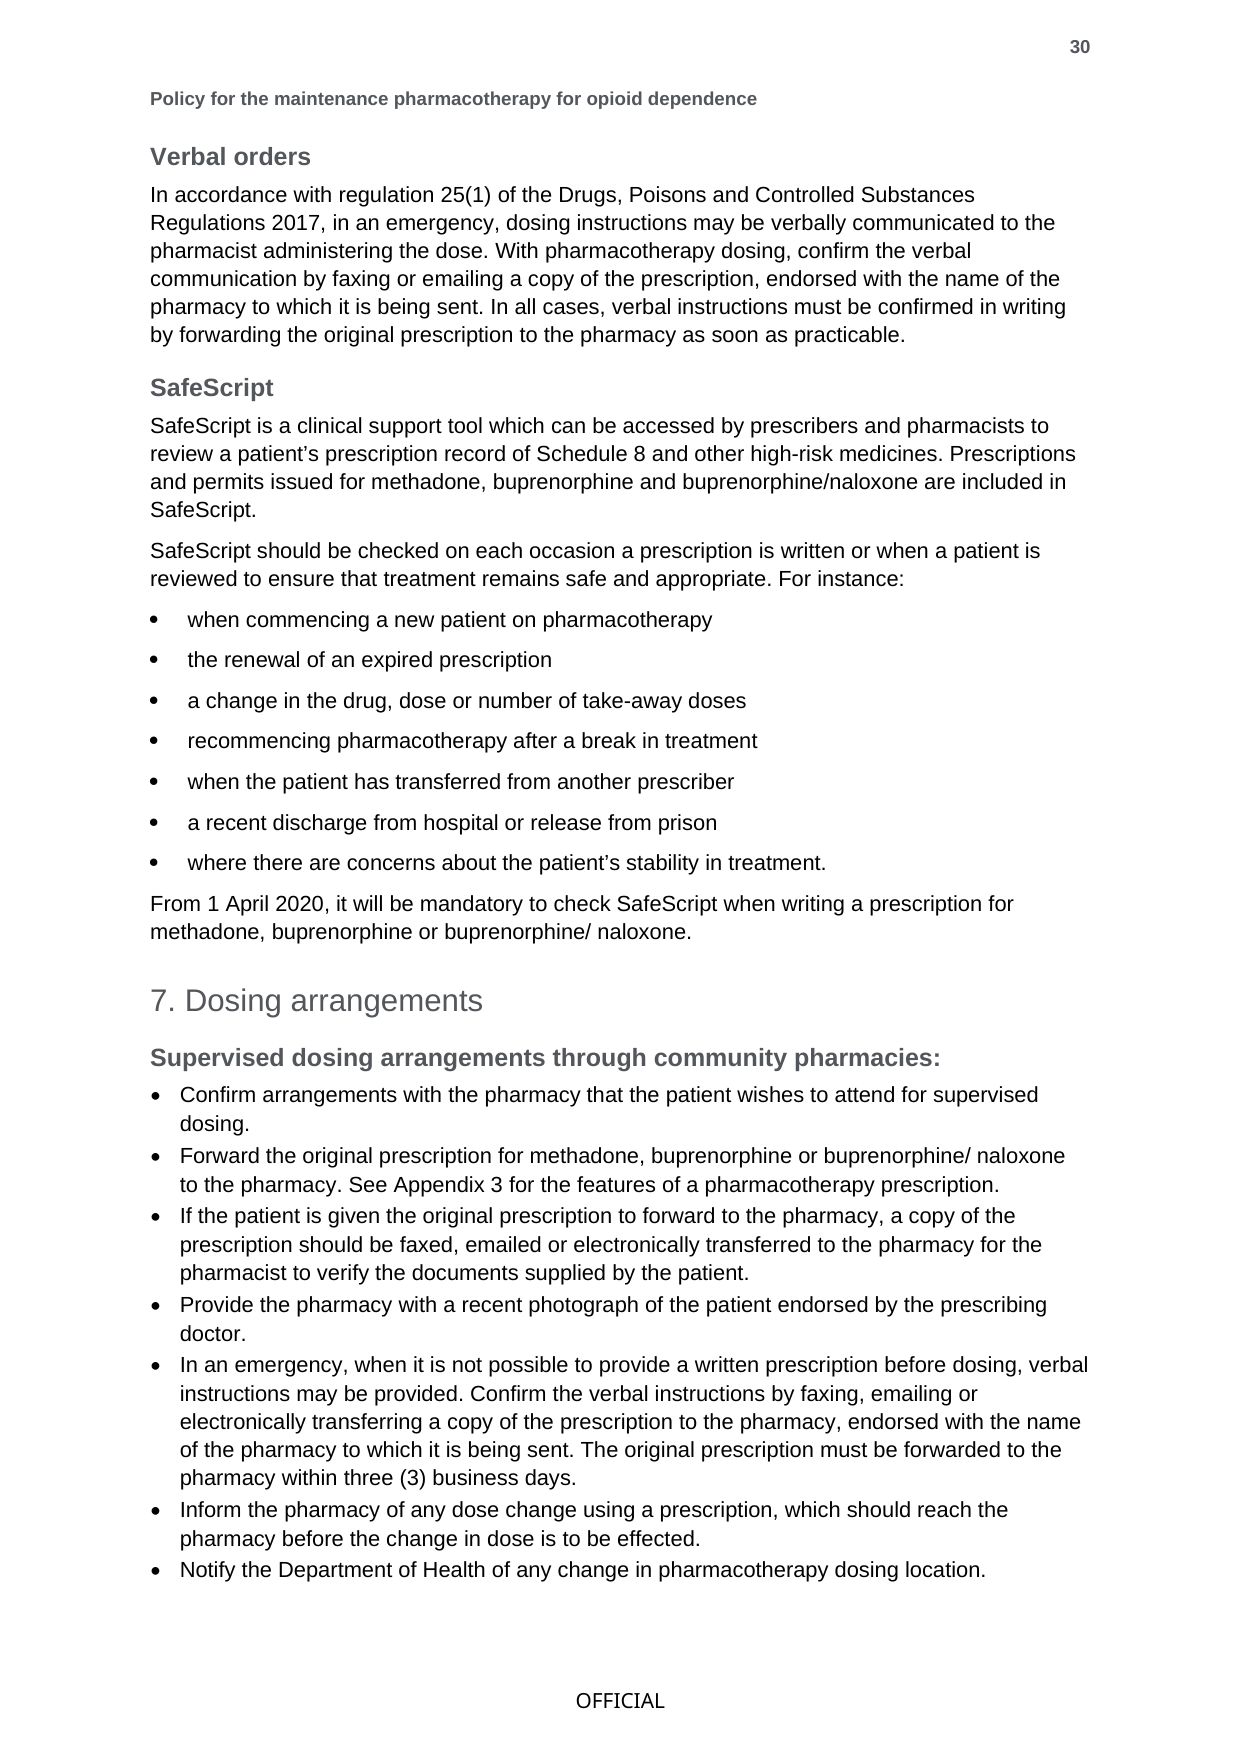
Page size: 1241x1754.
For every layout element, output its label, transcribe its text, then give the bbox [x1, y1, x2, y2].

subtitle 7. Dosing arrangements [150, 982, 1090, 1018]
list Provide the pharmacy with a recent photograph of the patient endorsed by the prescribing doctor. [150, 1289, 1090, 1346]
list when commencing a new patient on pharmacotherapy [150, 603, 1090, 632]
subtitle Supervised dosing arrangements through community pharmacies: [150, 1043, 1090, 1072]
text From 1 April 2020, it will be mandatory to check SafeScript when writing a prescription for methadone, buprenorphine or buprenorphine/ naloxone. [150, 888, 1090, 944]
list Inform the pharmacy of any dose change using a prescription, which should reach the pharmacy before the change in dose is to be effected. [150, 1495, 1090, 1551]
list Forward the original prescription for methadone, buprenorphine or buprenorphine/ naloxone to the pharmacy. See Appendix 3 for the features of a pharmacotherapy prescription. [150, 1141, 1090, 1197]
list Notify the Department of Health of any change in pharmacotherapy dosing location. [150, 1555, 1090, 1583]
list In an emergency, when it is not possible to provide a written prescription before dosing, verbal instructions may be provided. Confirm the verbal instructions by faxing, emailing or electronically transferring a copy of the prescription to the pharmacy, endorsed with the name of the pharmacy to which it is being sent. The original prescription must be forwarded to the pharmacy within three (3) business days. [150, 1350, 1090, 1491]
list Confirm arrangements with the pharmacy that the patient wishes to attend for supervised dosing. [150, 1080, 1090, 1136]
subtitle SafeScript [150, 372, 1090, 401]
list when the patient has transferred from another prescriber [150, 766, 1090, 794]
list If the patient is given the original prescription to forward to the pharmacy, a copy of the prescription should be faxed, emailed or electronically transferred to the pharmacy for the pharmacist to verify the documents supplied by the patient. [150, 1201, 1090, 1285]
list a recent discharge from hospital or release from prison [150, 807, 1090, 835]
list the renewal of an expired prescription [150, 644, 1090, 672]
text In accordance with regulation 25(1) of the Drugs, Poisons and Controlled Substances Regulations 2017, in an emergency, dosing instructions may be verbally communicated to the pharmacist administering the dose. With pharmacotherapy dosing, confirm the verbal communication by faxing or emailing a copy of the prescription, endorsed with the name of the pharmacy to which it is being sent. In all cases, verbal instructions must be confirmed in writing by forwarding the original prescription to the pharmacy as soon as practicable. [150, 178, 1090, 347]
list a change in the drug, dose or number of take-away doses [150, 685, 1090, 713]
subtitle Verbal orders [150, 141, 1090, 170]
list recommencing pharmacotherapy after a break in treatment [150, 725, 1090, 753]
text SafeScript is a clinical support tool which can be accessed by prescribers and pharmacists to review a patient’s prescription record of Schedule 8 and other high-risk medicines. Prescriptions and permits issued for methadone, buprenorphine and buprenorphine/naloxone are included in SafeScript. [150, 410, 1090, 522]
list where there are concerns about the patient’s stability in treatment. [150, 847, 1090, 875]
text SafeScript should be checked on each occasion a prescription is written or when a patient is reviewed to ensure that treatment remains safe and appropriate. For instance: [150, 535, 1090, 591]
